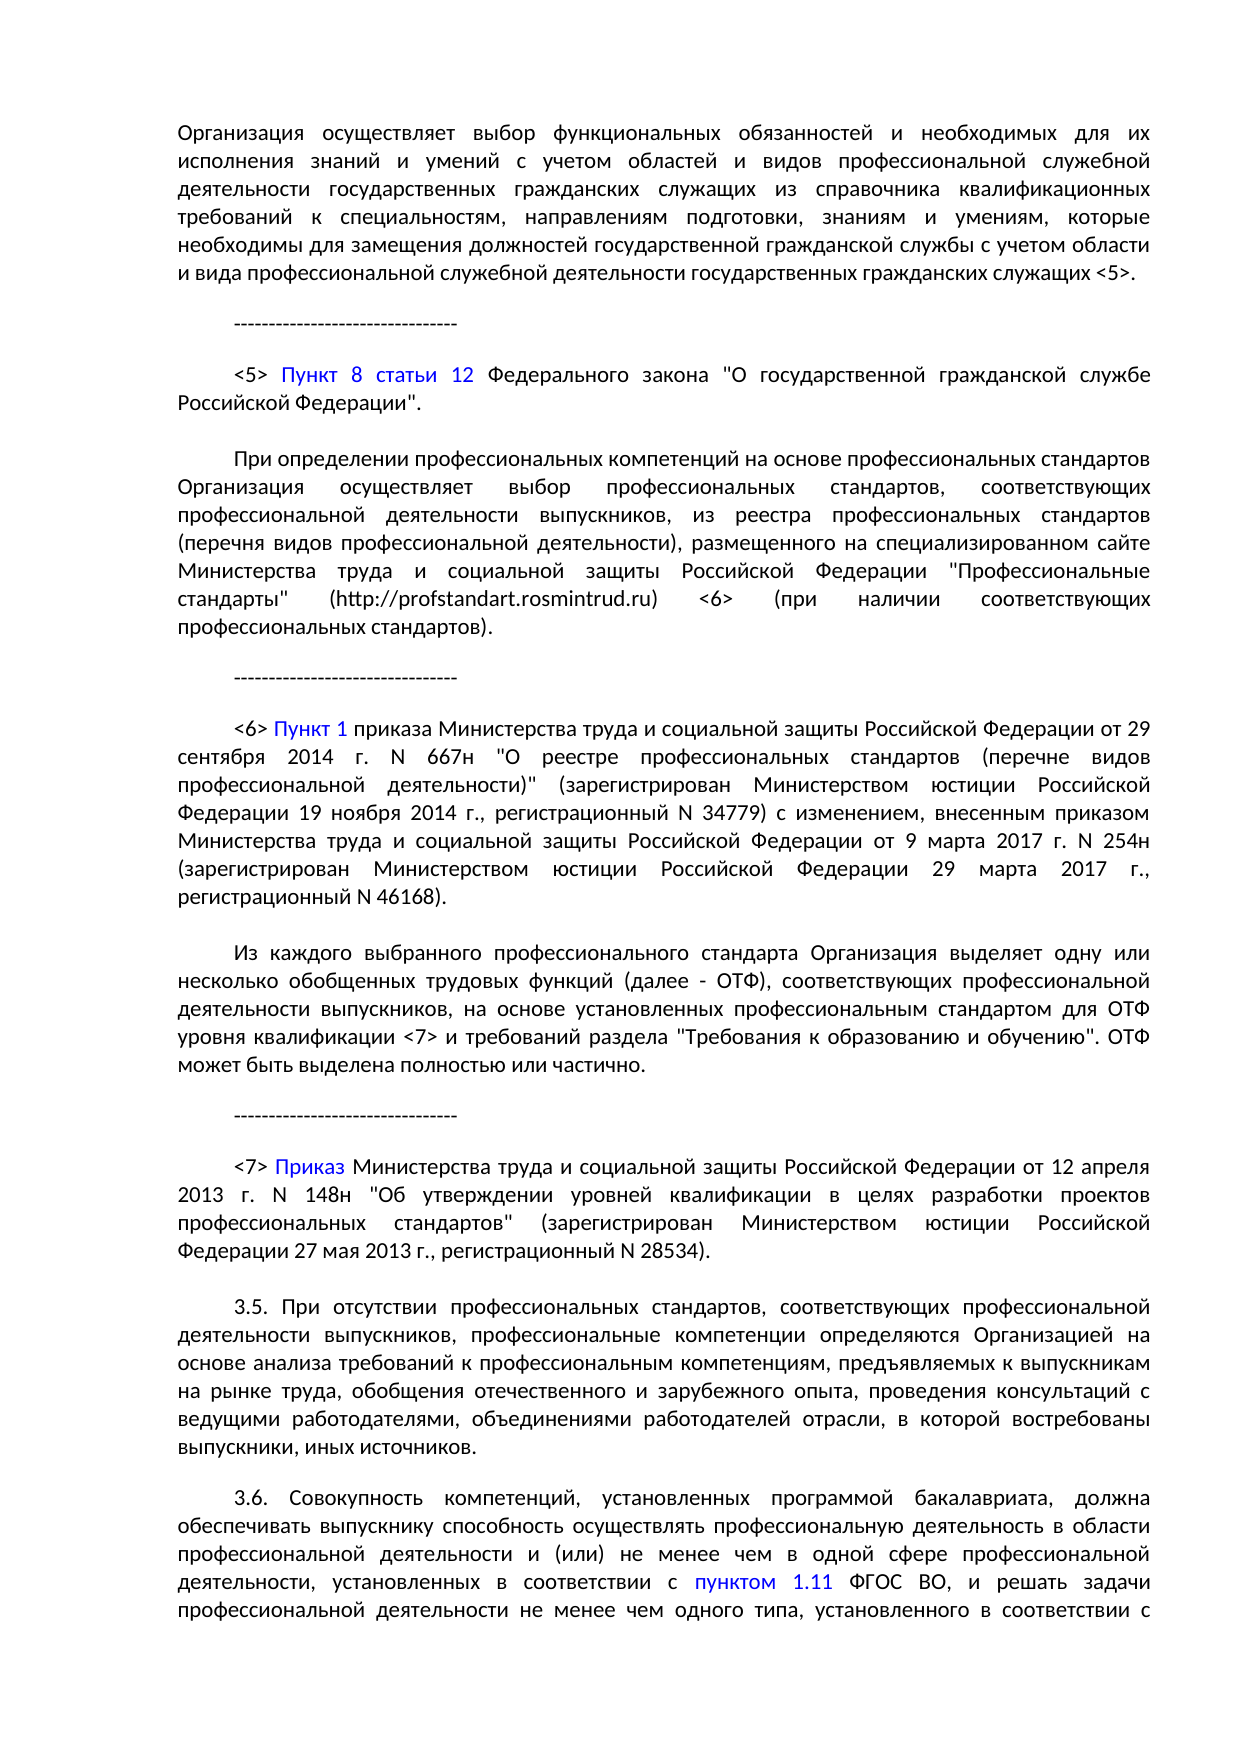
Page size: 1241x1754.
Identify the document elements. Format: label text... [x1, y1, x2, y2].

text -------------------------------- [177, 663, 1152, 691]
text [177, 1483, 1152, 1623]
text <5> Пункт 8 статьи 12 Федерального закона "О государственной гражданской службе Российской Федерации". [177, 360, 1152, 416]
text При определении профессиональных компетенций на основе профессиональных стандартов Организация осуществляет выбор профессиональных стандартов, соответствующих профессиональной деятельности выпускников, из реестра профессиональных стандартов (перечня видов профессиональной деятельности), размещенного на специализированном сайте Министерства труда и социальной защиты Российской Федерации "Профессиональные стандарты" (http://profstandart.rosmintrud.ru) <6> (при наличии соответствующих профессиональных стандартов). [177, 444, 1152, 640]
text Из каждого выбранного профессионального стандарта Организация выделяет одну или несколько обобщенных трудовых функций (далее - ОТФ), соответствующих профессиональной деятельности выпускников, на основе установленных профессиональным стандартом для ОТФ уровня квалификации <7> и требований раздела "Требования к образованию и обучению". ОТФ может быть выделена полностью или частично. [177, 938, 1152, 1078]
text <6> Пункт 1 приказа Министерства труда и социальной защиты Российской Федерации от 29 сентября 2014 г. N 667н "О реестре профессиональных стандартов (перечне видов профессиональной деятельности)" (зарегистрирован Министерством юстиции Российской Федерации 19 ноября 2014 г., регистрационный N 34779) с изменением, внесенным приказом Министерства труда и социальной защиты Российской Федерации от 9 марта 2017 г. N 254н (зарегистрирован Министерством юстиции Российской Федерации 29 марта 2017 г., регистрационный N 46168). [177, 714, 1152, 910]
text -------------------------------- [177, 1101, 1152, 1129]
text 3.5. При отсутствии профессиональных стандартов, соответствующих профессиональной деятельности выпускников, профессиональные компетенции определяются Организацией на основе анализа требований к профессиональным компетенциям, предъявляемых к выпускникам на рынке труда, обобщения отечественного и зарубежного опыта, проведения консультаций с ведущими работодателями, объединениями работодателей отрасли, в которой востребованы выпускники, иных источников. [177, 1292, 1152, 1461]
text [177, 118, 1152, 286]
text -------------------------------- [177, 309, 1152, 337]
text <7> Приказ Министерства труда и социальной защиты Российской Федерации от 12 апреля 2013 г. N 148н "Об утверждении уровней квалификации в целях разработки проектов профессиональных стандартов" (зарегистрирован Министерством юстиции Российской Федерации 27 мая 2013 г., регистрационный N 28534). [177, 1152, 1152, 1264]
